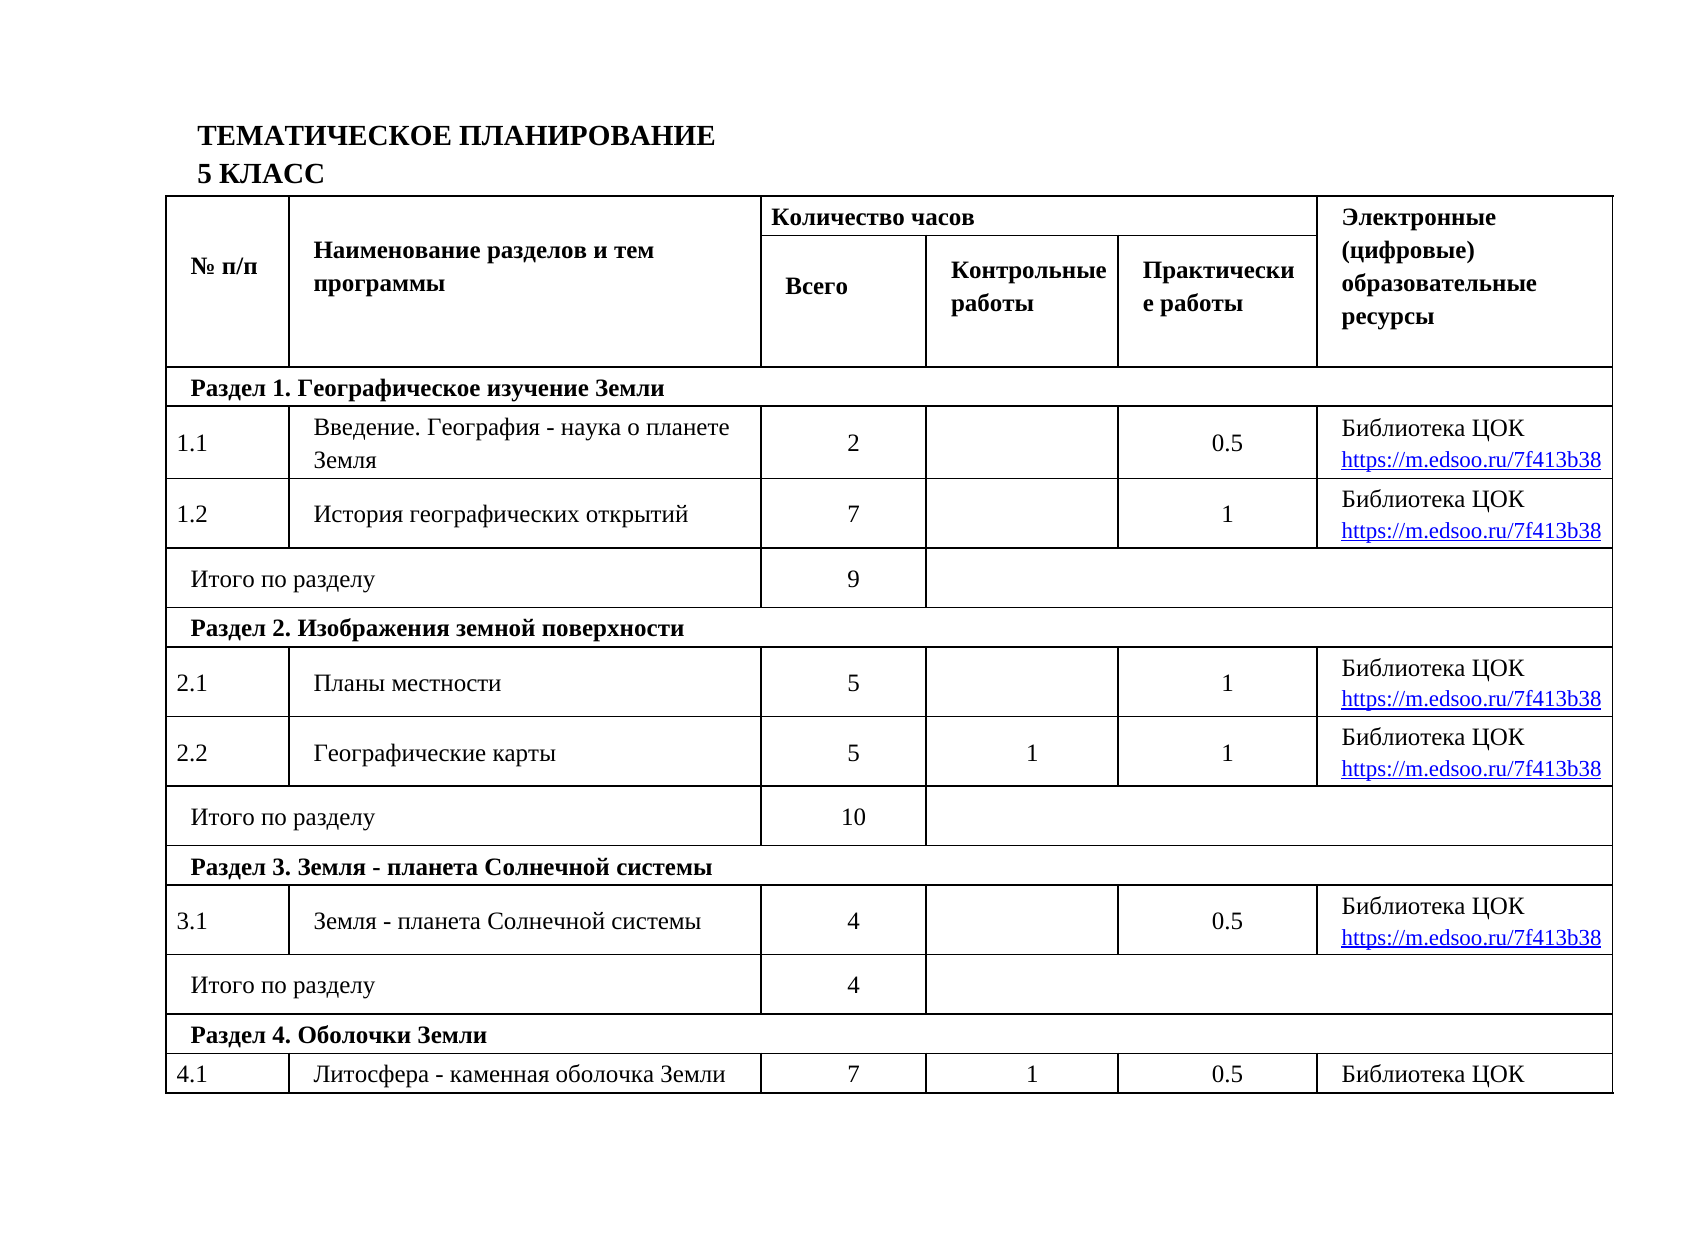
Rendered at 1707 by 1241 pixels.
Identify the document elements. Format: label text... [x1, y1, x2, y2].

table_cell [927, 886, 1117, 954]
table_cell 1 [927, 717, 1117, 785]
table_header Количество часов [762, 197, 1316, 234]
table_cell 9 [762, 549, 925, 607]
table_cell 3.1 [167, 886, 288, 954]
table_cell [927, 648, 1117, 716]
table_cell 1 [1119, 479, 1316, 547]
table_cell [1318, 886, 1612, 954]
table_cell Раздел 4. Оболочки Земли [167, 1015, 1612, 1053]
table_cell Библиотека ЦОК https://m.edsoo.ru/7f413b38 [1318, 717, 1612, 785]
table_cell [927, 407, 1117, 478]
table_cell 4.1 [167, 1054, 288, 1092]
table_cell 1 [1119, 717, 1316, 785]
table_cell 2.1 [167, 648, 288, 716]
table_cell Контрольные работы [927, 236, 1117, 366]
table_cell Всего [762, 236, 925, 366]
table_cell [290, 1054, 760, 1092]
table_cell Практические работы [1119, 236, 1316, 366]
table_cell Земля - планета Солнечной системы [290, 886, 760, 954]
table_cell 5 [762, 648, 925, 716]
table_cell Планы местности [290, 648, 760, 716]
table_header № п/п [167, 197, 288, 366]
table_header Электронные (цифровые) образовательные ресурсы [1318, 197, 1612, 366]
table_cell 0.5 [1119, 1054, 1316, 1092]
table_cell [927, 787, 1612, 845]
table_cell Раздел 3. Земля - планета Солнечной системы [167, 846, 1612, 884]
table_cell [927, 955, 1612, 1013]
table_cell 2.2 [167, 717, 288, 785]
table_cell 0.5 [1119, 407, 1316, 478]
table_cell 2 [762, 407, 925, 478]
table_cell 1 [1119, 648, 1316, 716]
table_cell Библиотека ЦОК https://m.edsoo.ru/7f413b38 [1318, 479, 1612, 547]
table_cell Библиотека ЦОК https://m.edsoo.ru/7f413b38 [1318, 407, 1612, 478]
table_cell 1 [927, 1054, 1117, 1092]
table_header Наименование разделов и тем программы [290, 197, 760, 366]
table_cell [1318, 1054, 1612, 1092]
table_cell 10 [762, 787, 925, 845]
table_cell [927, 549, 1612, 607]
table_cell Итого по разделу [167, 787, 760, 845]
table_cell Раздел 2. Изображения земной поверхности [167, 608, 1612, 646]
table_cell Географические карты [290, 717, 760, 785]
table_cell Библиотека ЦОК https://m.edsoo.ru/7f413b38 [1318, 648, 1612, 716]
table_cell [927, 479, 1117, 547]
table_cell Введение. География - наука о планете Земля [290, 407, 760, 478]
table_cell 4 [762, 955, 925, 1013]
table_cell 7 [762, 1054, 925, 1092]
table_cell Итого по разделу [167, 549, 760, 607]
table_cell Раздел 1. Географическое изучение Земли [167, 368, 1612, 405]
text 5 КЛАСС [190, 157, 1618, 190]
table_cell 1.2 [167, 479, 288, 547]
text ТЕМАТИЧЕСКОЕ ПЛАНИРОВАНИЕ [190, 118, 1618, 152]
table_cell 1.1 [167, 407, 288, 478]
table_cell 5 [762, 717, 925, 785]
table_cell 4 [762, 886, 925, 954]
table_cell История географических открытий [290, 479, 760, 547]
table_cell 0.5 [1119, 886, 1316, 954]
table_cell Итого по разделу [167, 955, 760, 1013]
table_cell 7 [762, 479, 925, 547]
